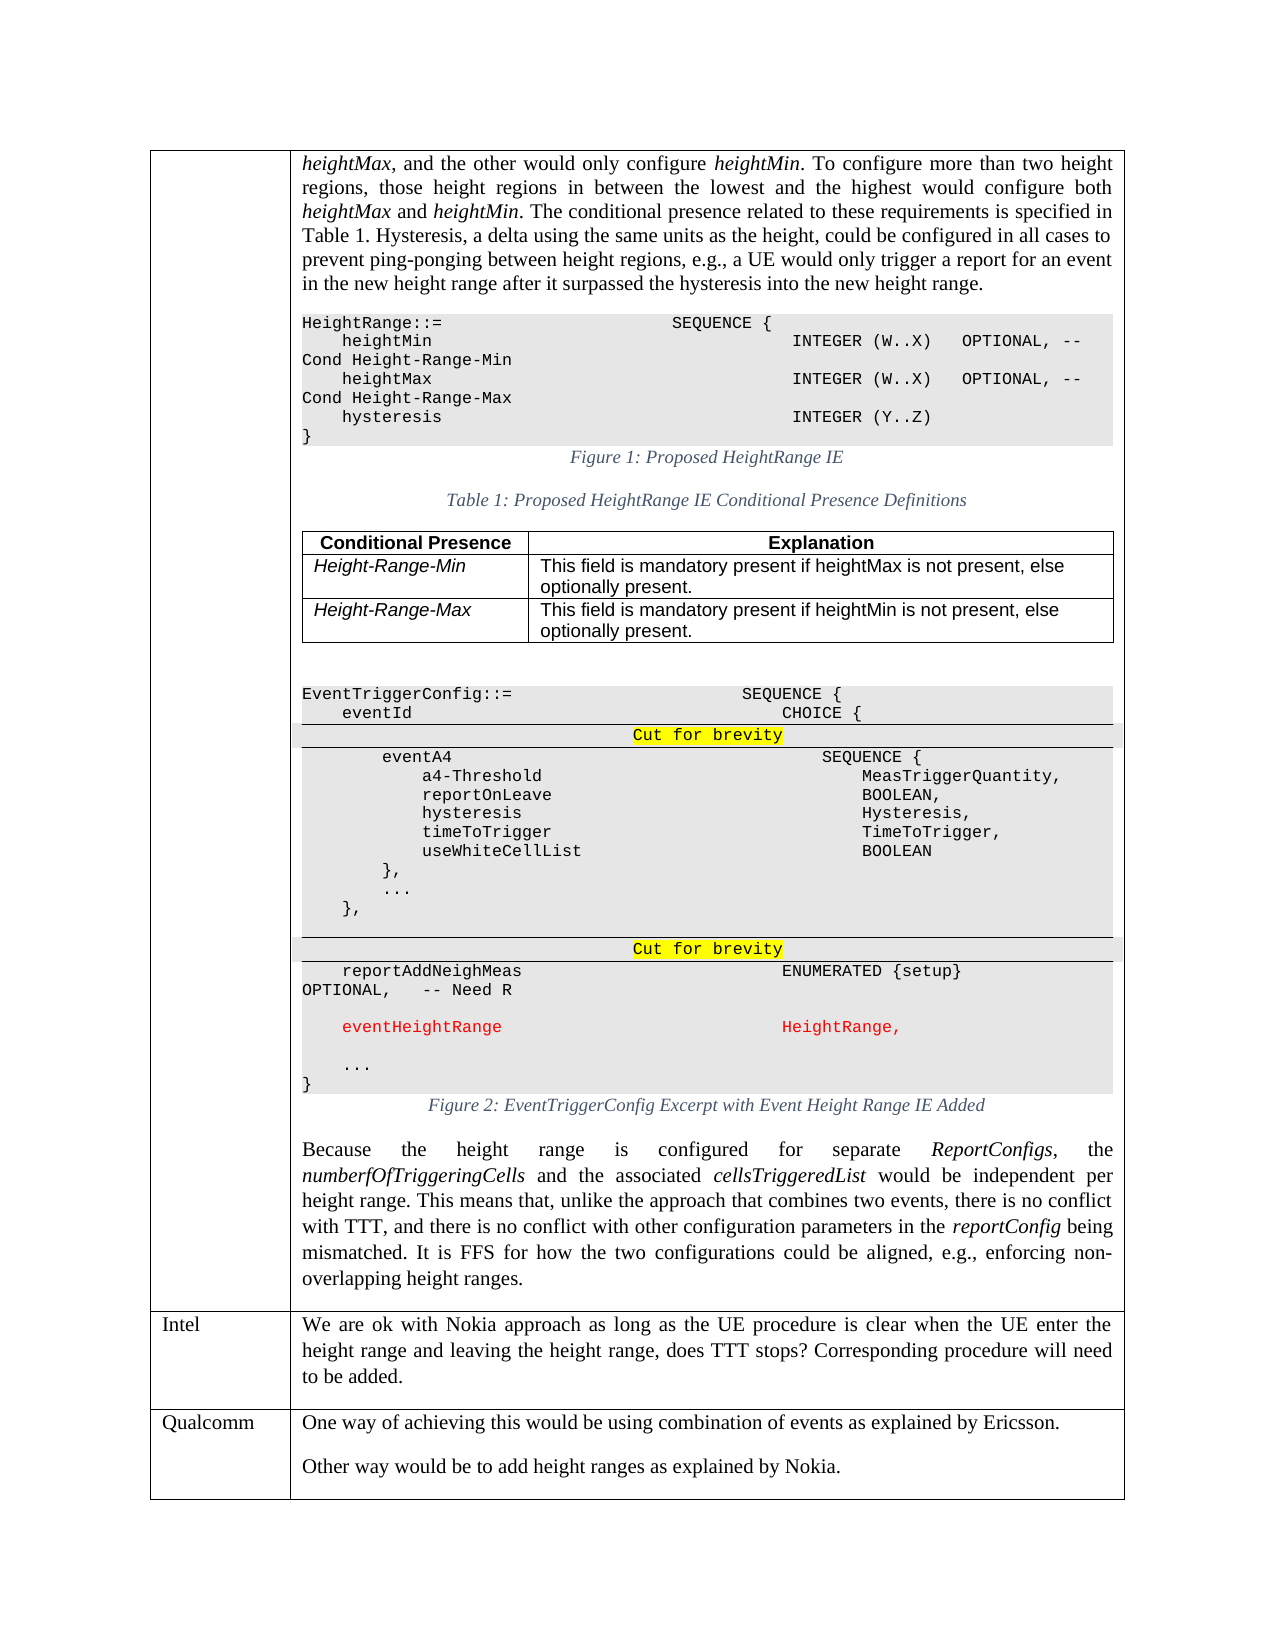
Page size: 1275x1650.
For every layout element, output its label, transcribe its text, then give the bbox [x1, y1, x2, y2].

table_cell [291, 151, 1124, 1311]
table_cell We are ok with Nokia approach as long as the UE procedure is clear when the UE enter the height range and leaving the height range, does TTT stops? Corresponding procedure will need to be added. [291, 1312, 1124, 1408]
table_cell Qualcomm [151, 1410, 290, 1499]
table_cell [291, 1410, 1124, 1499]
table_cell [151, 151, 290, 1311]
table_cell Intel [151, 1312, 290, 1408]
